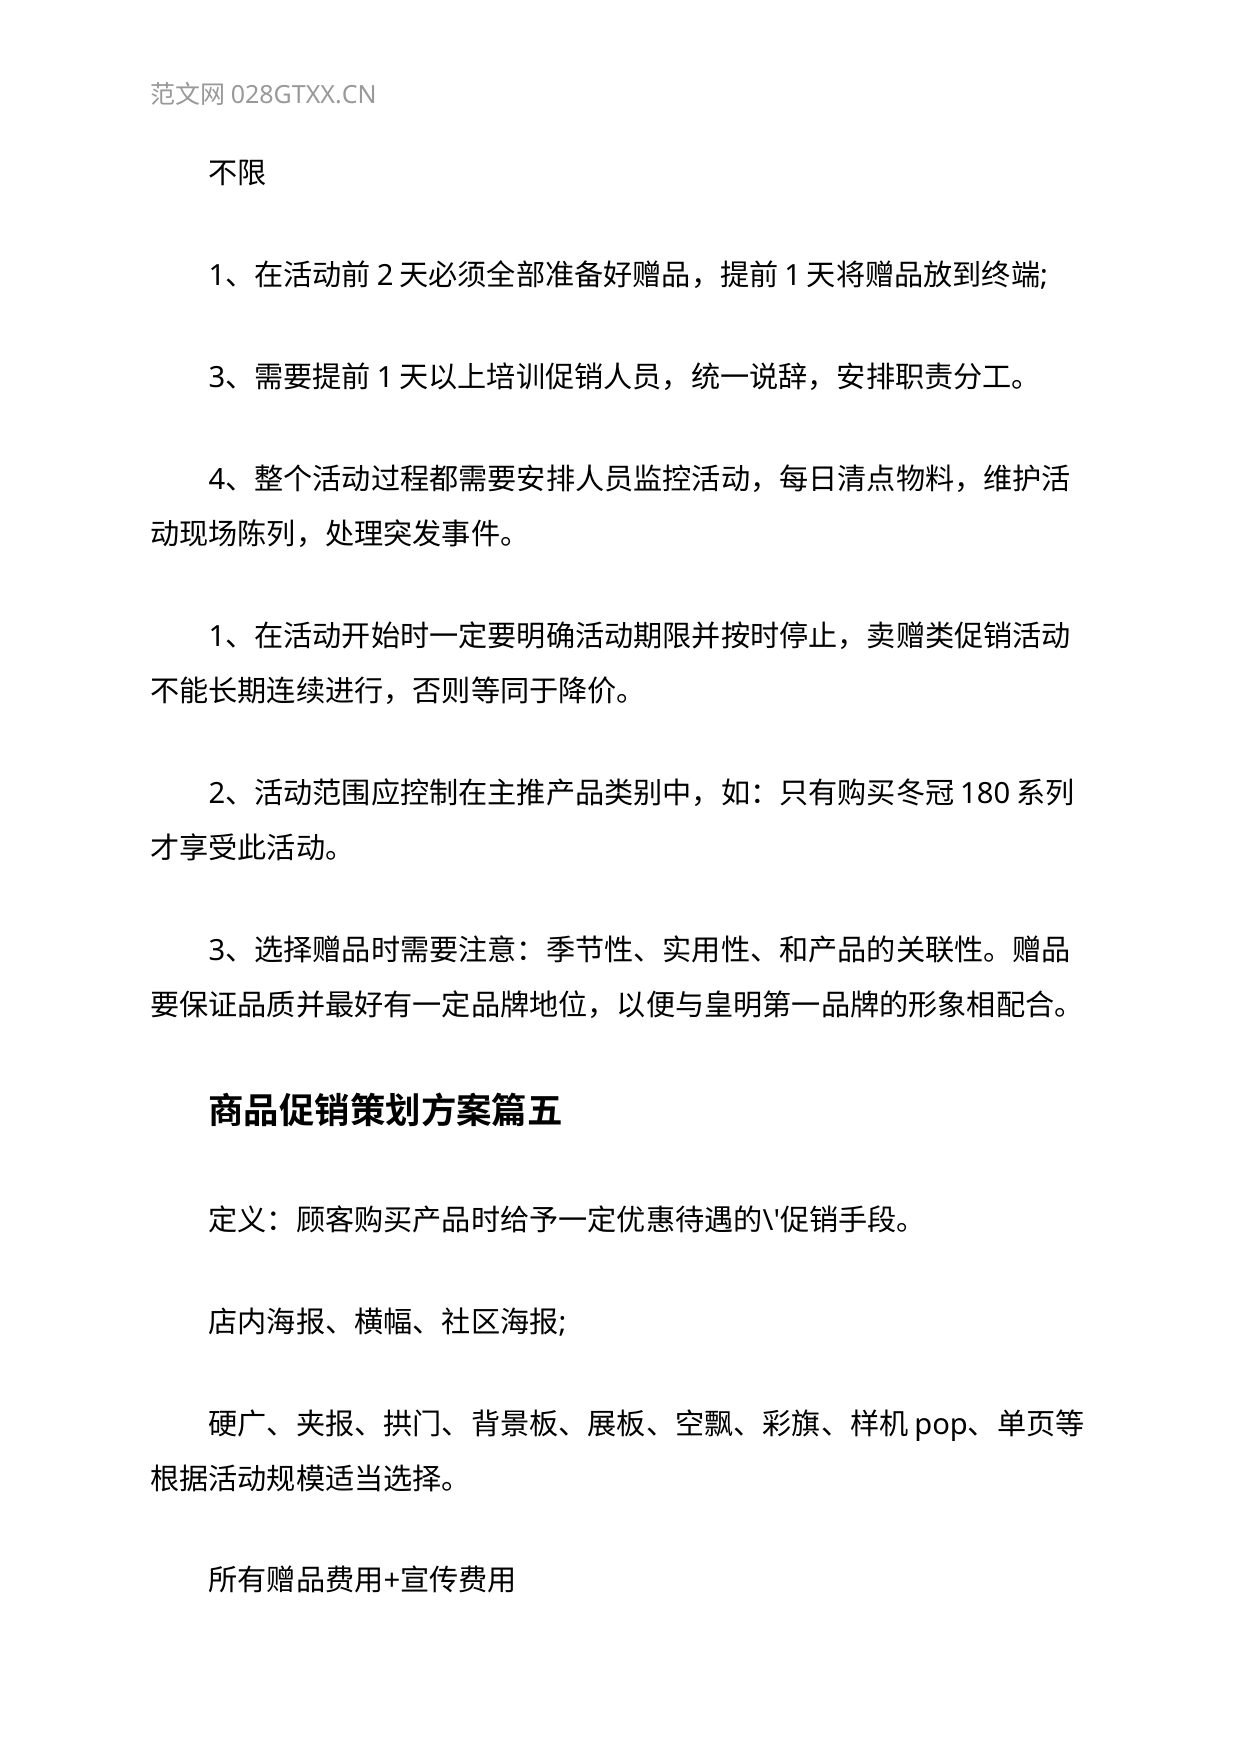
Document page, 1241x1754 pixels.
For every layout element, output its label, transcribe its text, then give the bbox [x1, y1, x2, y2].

text 4、整个活动过程都需要安排人员监控活动，每日清点物料，维护活动现场陈列，处理突发事件。 [150, 456, 1090, 553]
text 1、在活动前2天必须全部准备好赠品，提前1天将赠品放到终端; [150, 252, 1090, 294]
text 1、在活动开始时一定要明确活动期限并按时停止，卖赠类促销活动不能长期连续进行，否则等同于降价。 [150, 612, 1090, 710]
text 不限 [150, 150, 1090, 192]
text 3、需要提前1天以上培训促销人员，统一说辞，安排职责分工。 [150, 354, 1090, 396]
text 店内海报、横幅、社区海报; [150, 1298, 1090, 1341]
text 3、选择赠品时需要注意：季节性、实用性、和产品的关联性。赠品要保证品质并最好有一定品牌地位，以便与皇明第一品牌的形象相配合。 [150, 926, 1090, 1023]
text 所有赠品费用+宣传费用 [150, 1557, 1090, 1599]
text 硬广、夹报、拱门、背景板、展板、空飘、彩旗、样机pop、单页等根据活动规模适当选择。 [150, 1400, 1090, 1497]
text 2、活动范围应控制在主推产品类别中，如：只有购买冬冠180系列才享受此活动。 [150, 769, 1090, 867]
text 定义：顾客购买产品时给予一定优惠待遇的\'促销手段。 [150, 1196, 1090, 1239]
text 商品促销策划方案篇五 [150, 1083, 1090, 1134]
